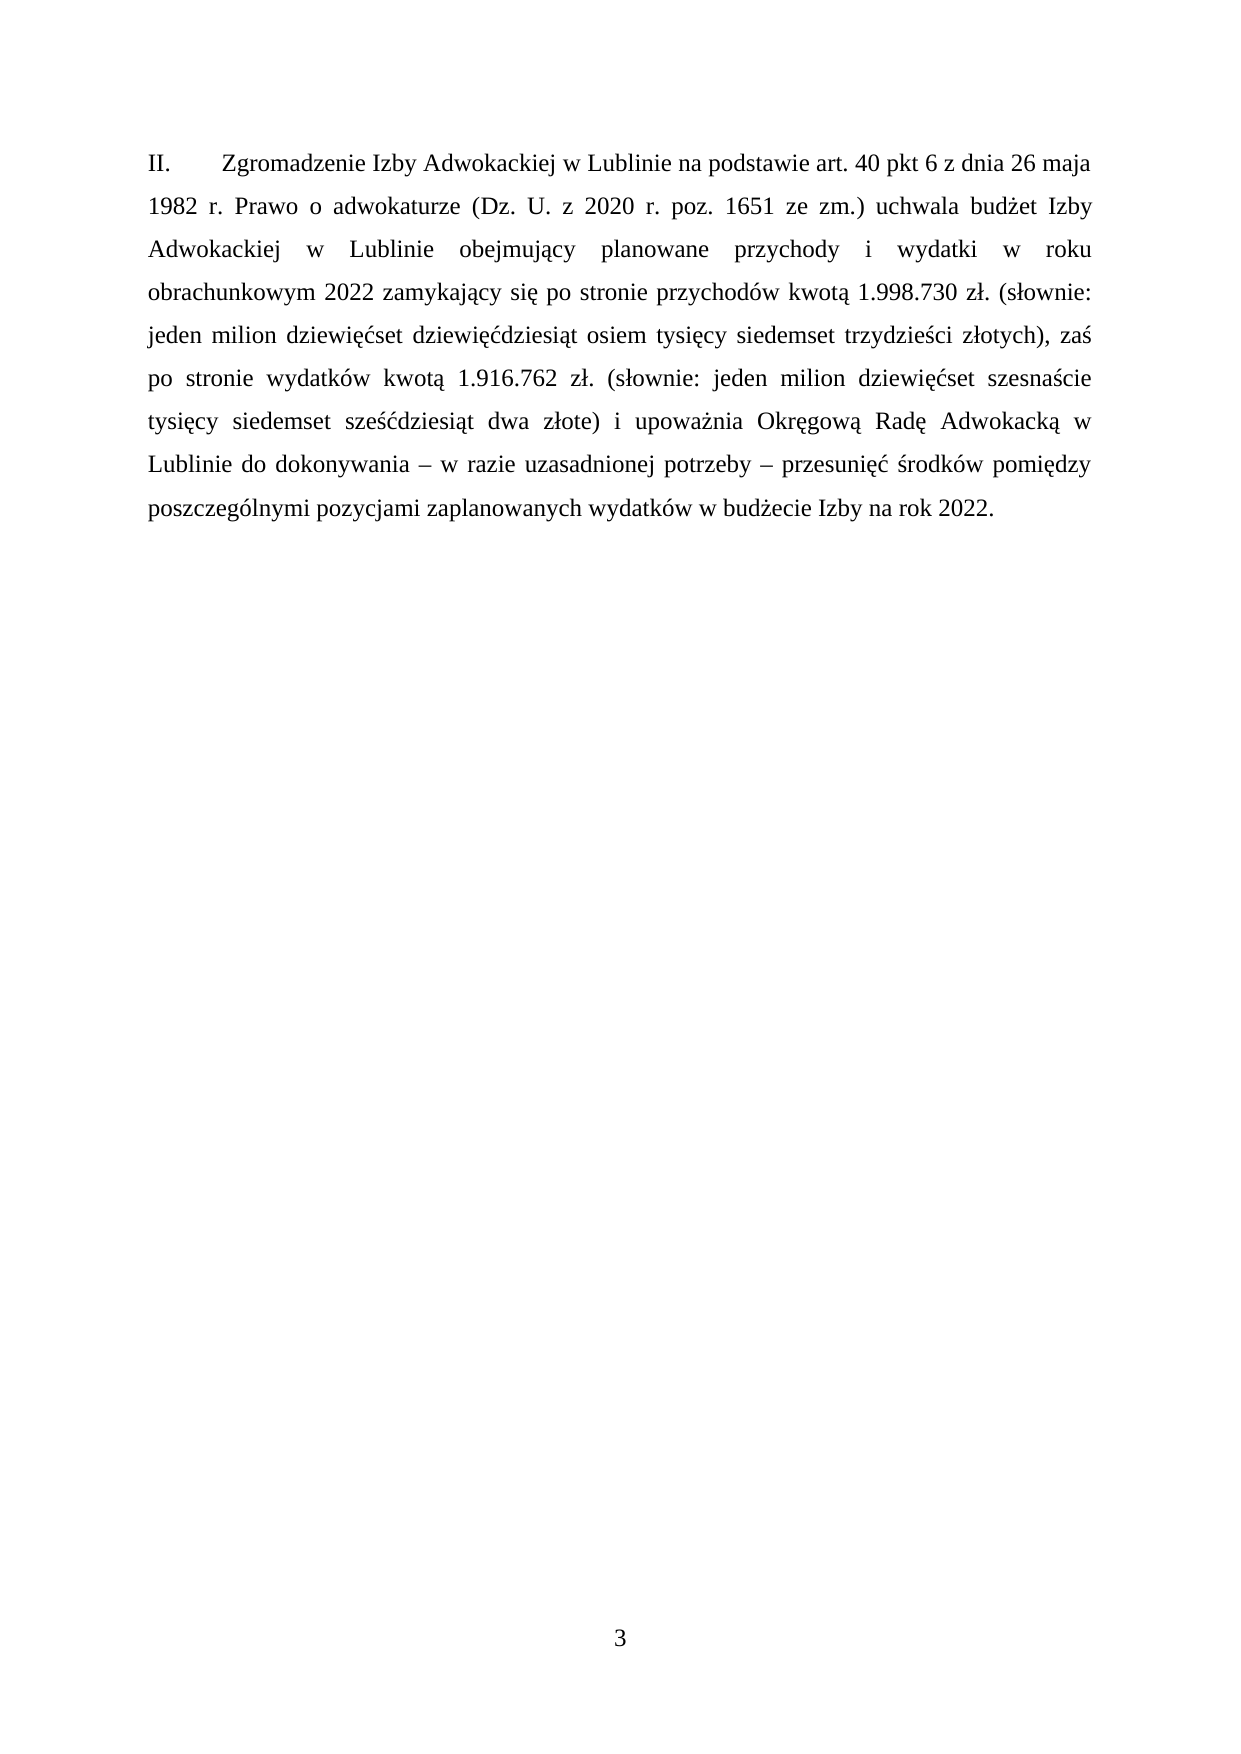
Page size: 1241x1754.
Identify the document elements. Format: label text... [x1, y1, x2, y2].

text II. Zgromadzenie Izby Adwokackiej w Lublinie na podstawie art. 40 pkt 6 z dnia 26 maja 1982 r. Prawo o adwokaturze (Dz. U. z 2020 r. poz. 1651 ze zm.) uchwala budżet Izby Adwokackiej w Lublinie obejmujący planowane przychody i wydatki w roku obrachunkowym 2022 zamykający się po stronie przychodów kwotą 1.998.730 zł. (słownie: jeden milion dziewięćset dziewięćdziesiąt osiem tysięcy siedemset trzydzieści złotych), zaś po stronie wydatków kwotą 1.916.762 zł. (słownie: jeden milion dziewięćset szesnaście tysięcy siedemset sześćdziesiąt dwa złote) i upoważnia Okręgową Radę Adwokacką w Lublinie do dokonywania – w razie uzasadnionej potrzeby – przesunięć środków pomiędzy poszczególnymi pozycjami zaplanowanych wydatków w budżecie Izby na rok 2022. [148, 148, 1093, 521]
